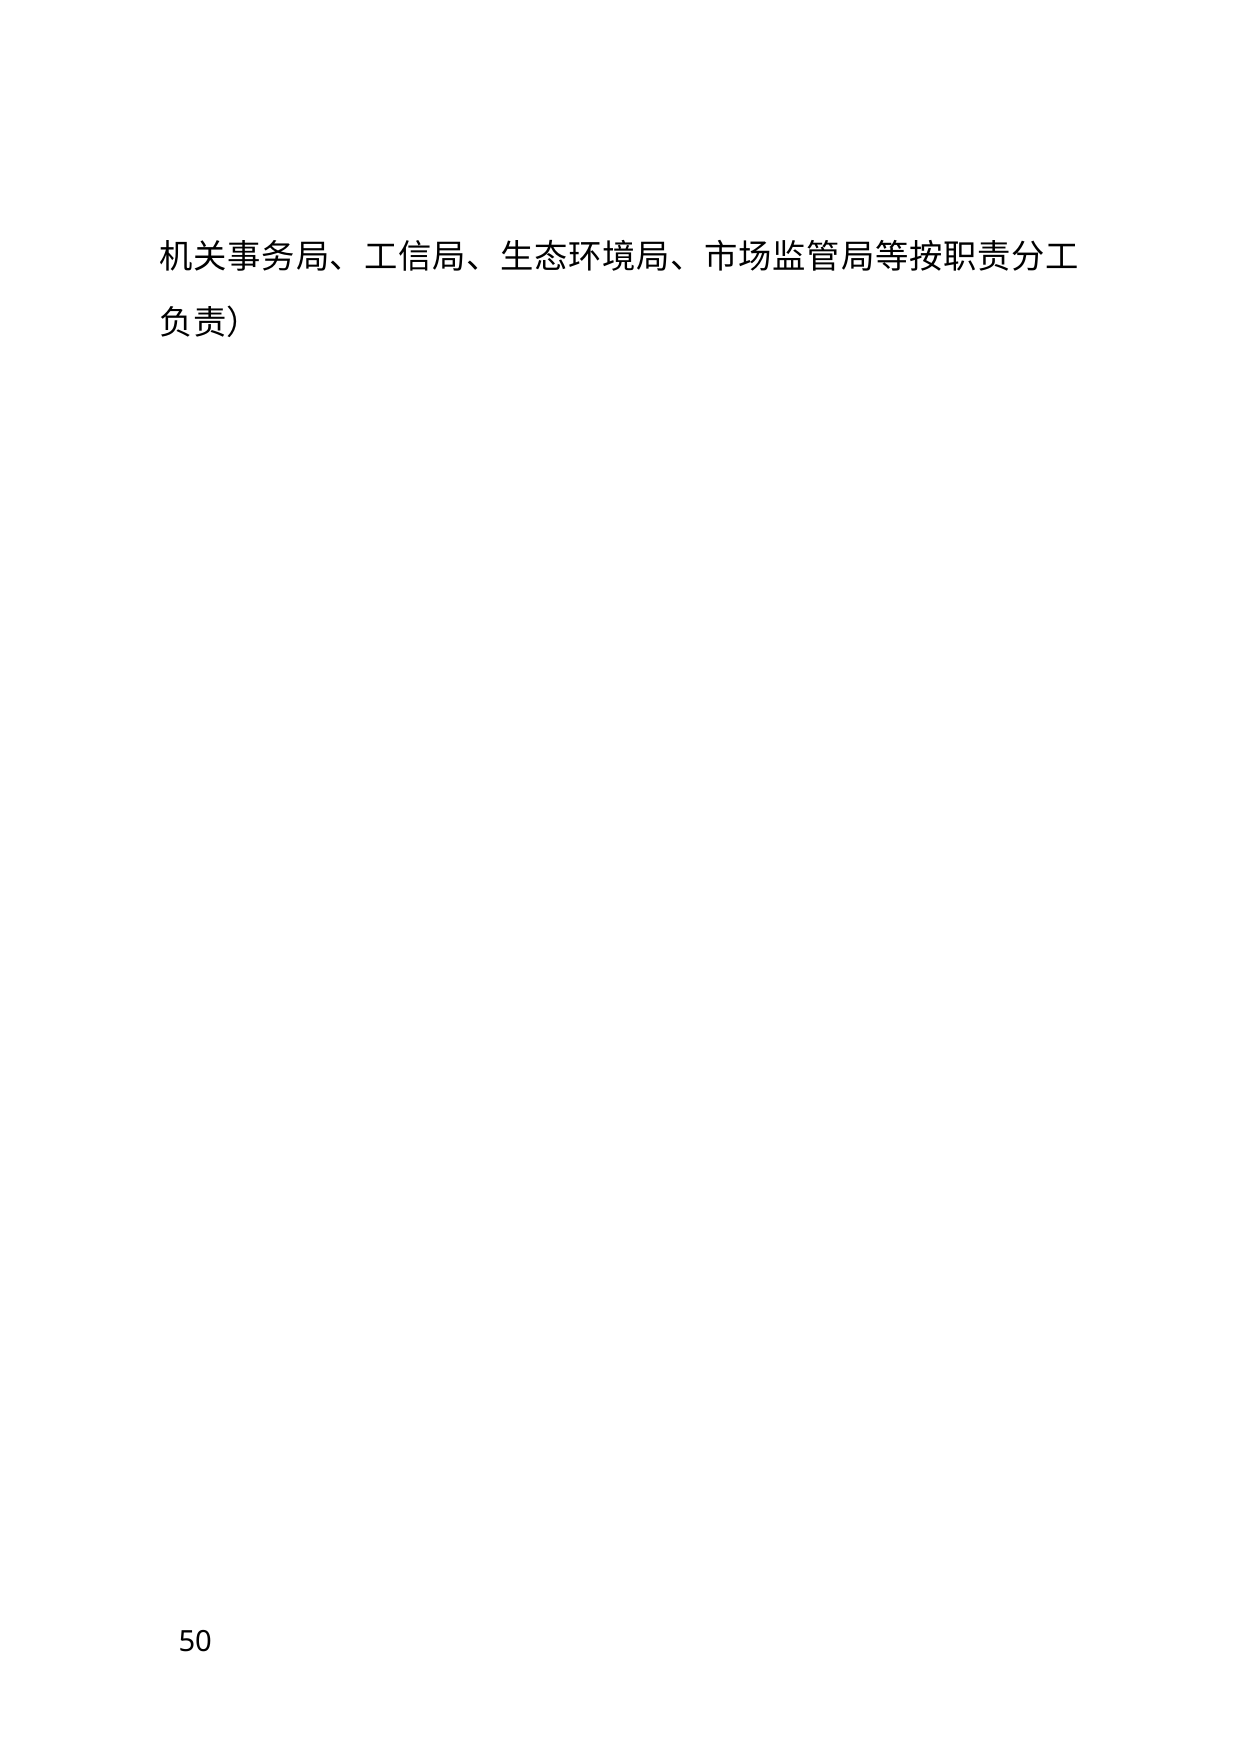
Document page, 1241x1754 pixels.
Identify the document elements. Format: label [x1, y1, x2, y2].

text [159, 220, 1081, 353]
